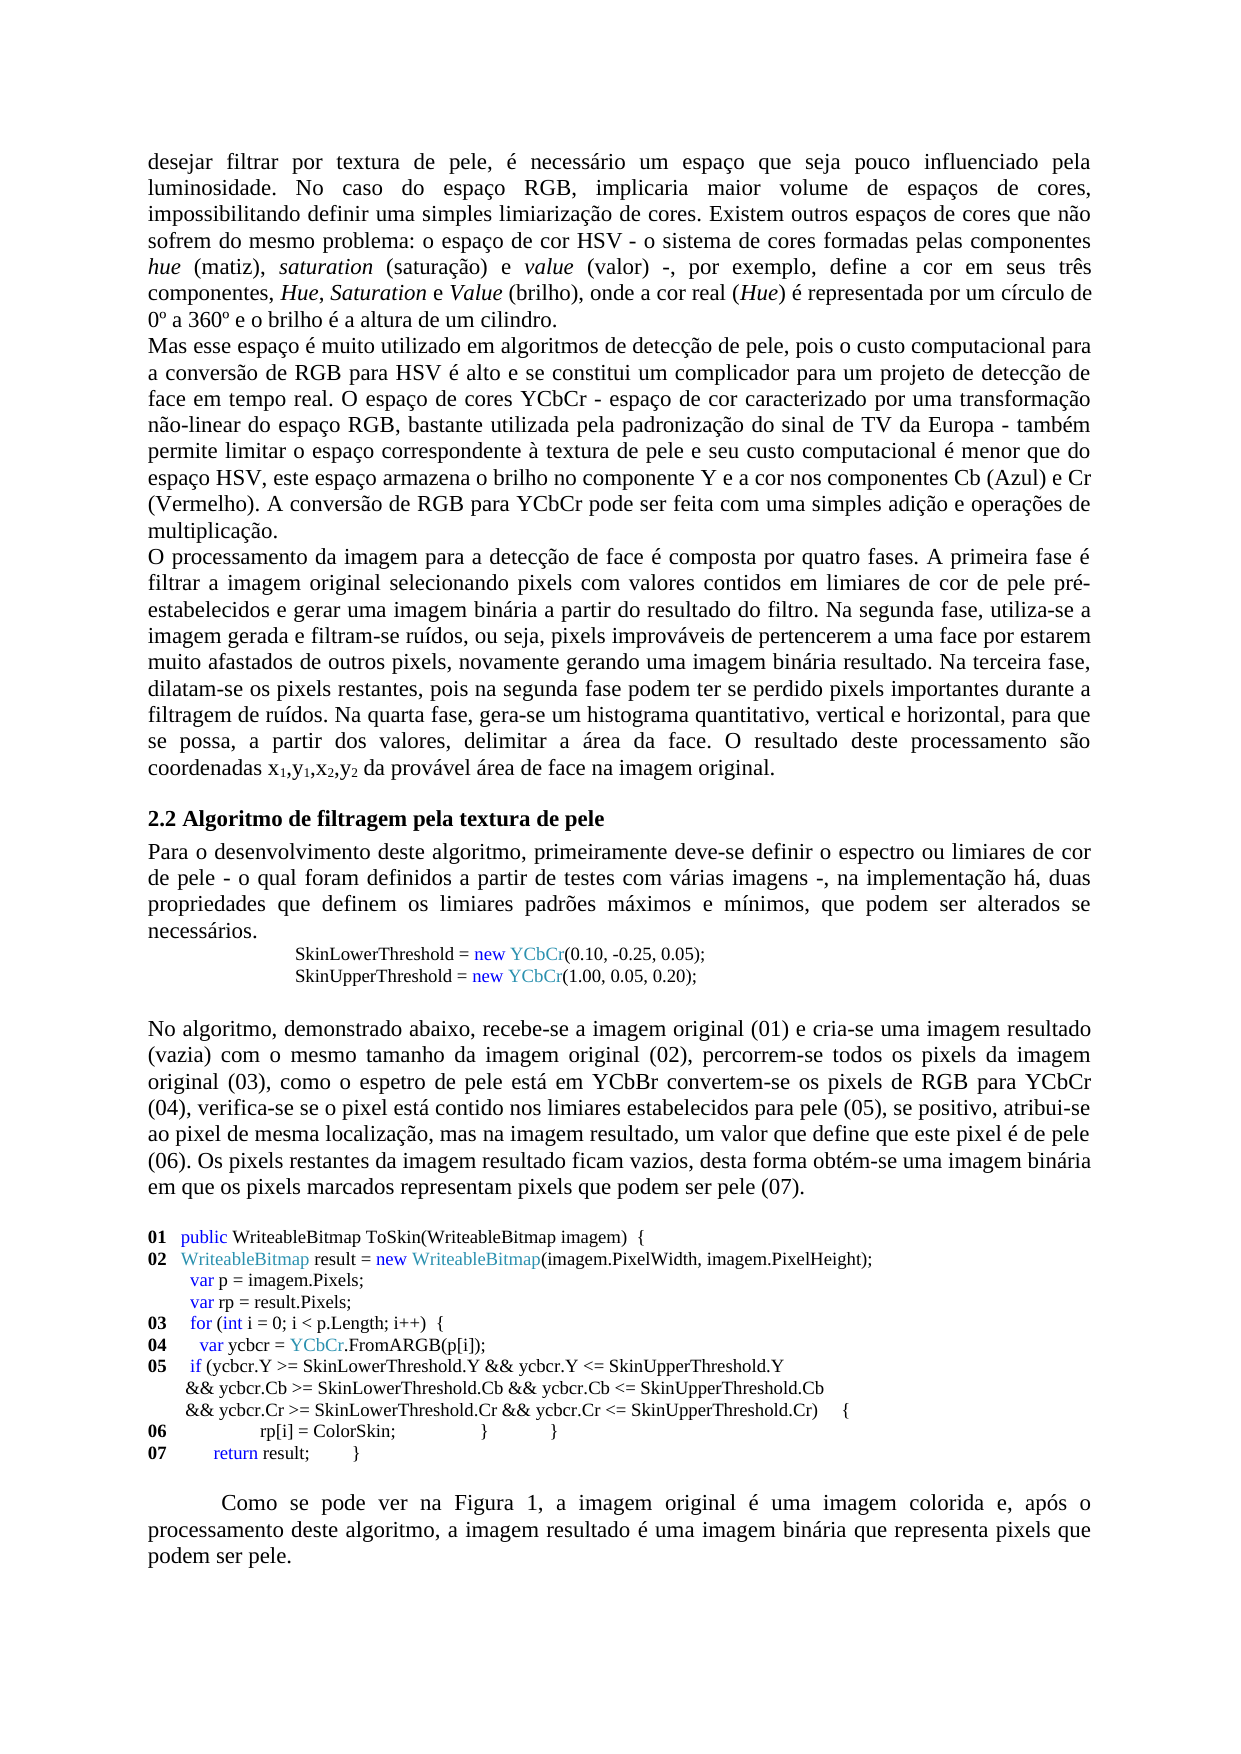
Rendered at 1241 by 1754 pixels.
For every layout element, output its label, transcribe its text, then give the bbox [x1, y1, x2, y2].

list 05 if (ycbcr.Y >= SkinLowerThreshold.Y && ycbcr.Y <= SkinUpperThreshold.Y [148, 1355, 1092, 1377]
text Para o desenvolvimento deste algoritmo, primeiramente deve-se definir o espectro ou limiares de cor de pele - o qual foram definidos a partir de testes com várias imagens -, na implementação há, duas propriedades que definem os limiares padrões máximos e mínimos, que podem ser alterados se necessários. [148, 838, 1092, 943]
list 07 return result; } [148, 1442, 1092, 1463]
text No algoritmo, demonstrado abaixo, recebe-se a imagem original (01) e cria-se uma imagem resultado (vazia) com o mesmo tamanho da imagem original (02), percorrem-se todos os pixels da imagem original (03), como o espetro de pele está em YCbBr convertem-se os pixels de RGB para YCbCr (04), verifica-se se o pixel está contido nos limiares estabelecidos para pele (05), se positivo, atribui-se ao pixel de mesma localização, mas na imagem resultado, um valor que define que este pixel é de pele (06). Os pixels restantes da imagem resultado ficam vazios, desta forma obtém-se uma imagem binária em que os pixels marcados representam pixels que podem ser pele (07). [148, 1015, 1092, 1199]
list var rp = result.Pixels; [148, 1291, 1092, 1312]
list 03 for (int i = 0; i < p.Length; i++) { [148, 1312, 1092, 1334]
text Como se pode ver na Figura 1, a imagem original é uma imagem colorida e, após o processamento deste algoritmo, a imagem resultado é uma imagem binária que representa pixels que podem ser pele. [148, 1489, 1092, 1568]
text O processamento da imagem para a detecção de face é composta por quatro fases. A primeira fase é filtrar a imagem original selecionando pixels com valores contidos em limiares de cor de pele pré-estabelecidos e gerar uma imagem binária a partir do resultado do filtro. Na segunda fase, utiliza-se a imagem gerada e filtram-se ruídos, ou seja, pixels improváveis de pertencerem a uma face por estarem muito afastados de outros pixels, novamente gerando uma imagem binária resultado. Na terceira fase, dilatam-se os pixels restantes, pois na segunda fase podem ter se perdido pixels importantes durante a filtragem de ruídos. Na quarta fase, gera-se um histograma quantitativo, vertical e horizontal, para que se possa, a partir dos valores, delimitar a área da face. O resultado deste processamento são coordenadas x1,y1,x2,y2 da provável área de face na imagem original. [148, 543, 1092, 780]
list 02 WriteableBitmap result = new WriteableBitmap(imagem.PixelWidth, imagem.PixelHeight); [148, 1247, 1092, 1269]
list var p = imagem.Pixels; [148, 1269, 1092, 1291]
list 01 public WriteableBitmap ToSkin(WriteableBitmap imagem) { [148, 1226, 1092, 1247]
text Mas esse espaço é muito utilizado em algoritmos de detecção de pele, pois o custo computacional para a conversão de RGB para HSV é alto e se constitui um complicador para um projeto de detecção de face em tempo real. O espaço de cores YCbCr - espaço de cor caracterizado por uma transformação não-linear do espaço RGB, bastante utilizada pela padronização do sinal de TV da Europa - também permite limitar o espaço correspondente à textura de pele e seu custo computacional é menor que do espaço HSV, este espaço armazena o brilho no componente Y e a cor nos componentes Cb (Azul) e Cr (Vermelho). A conversão de RGB para YCbCr pode ser feita com uma simples adição e operações de multiplicação. [148, 332, 1092, 543]
list && ycbcr.Cb >= SkinLowerThreshold.Cb && ycbcr.Cb <= SkinUpperThreshold.Cb [148, 1377, 1092, 1398]
list && ycbcr.Cr >= SkinLowerThreshold.Cr && ycbcr.Cr <= SkinUpperThreshold.Cr) { [148, 1398, 1092, 1420]
list 06 rp[i] = ColorSkin; } } [148, 1420, 1092, 1442]
text SkinLowerThreshold = new YCbCr(0.10, -0.25, 0.05); [221, 943, 1092, 965]
subtitle 2.2 Algoritmo de filtragem pela textura de pele [148, 805, 1092, 832]
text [148, 148, 1092, 332]
text SkinUpperThreshold = new YCbCr(1.00, 0.05, 0.20); [221, 965, 1092, 986]
list 04 var ycbcr = YCbCr.FromARGB(p[i]); [148, 1334, 1092, 1355]
